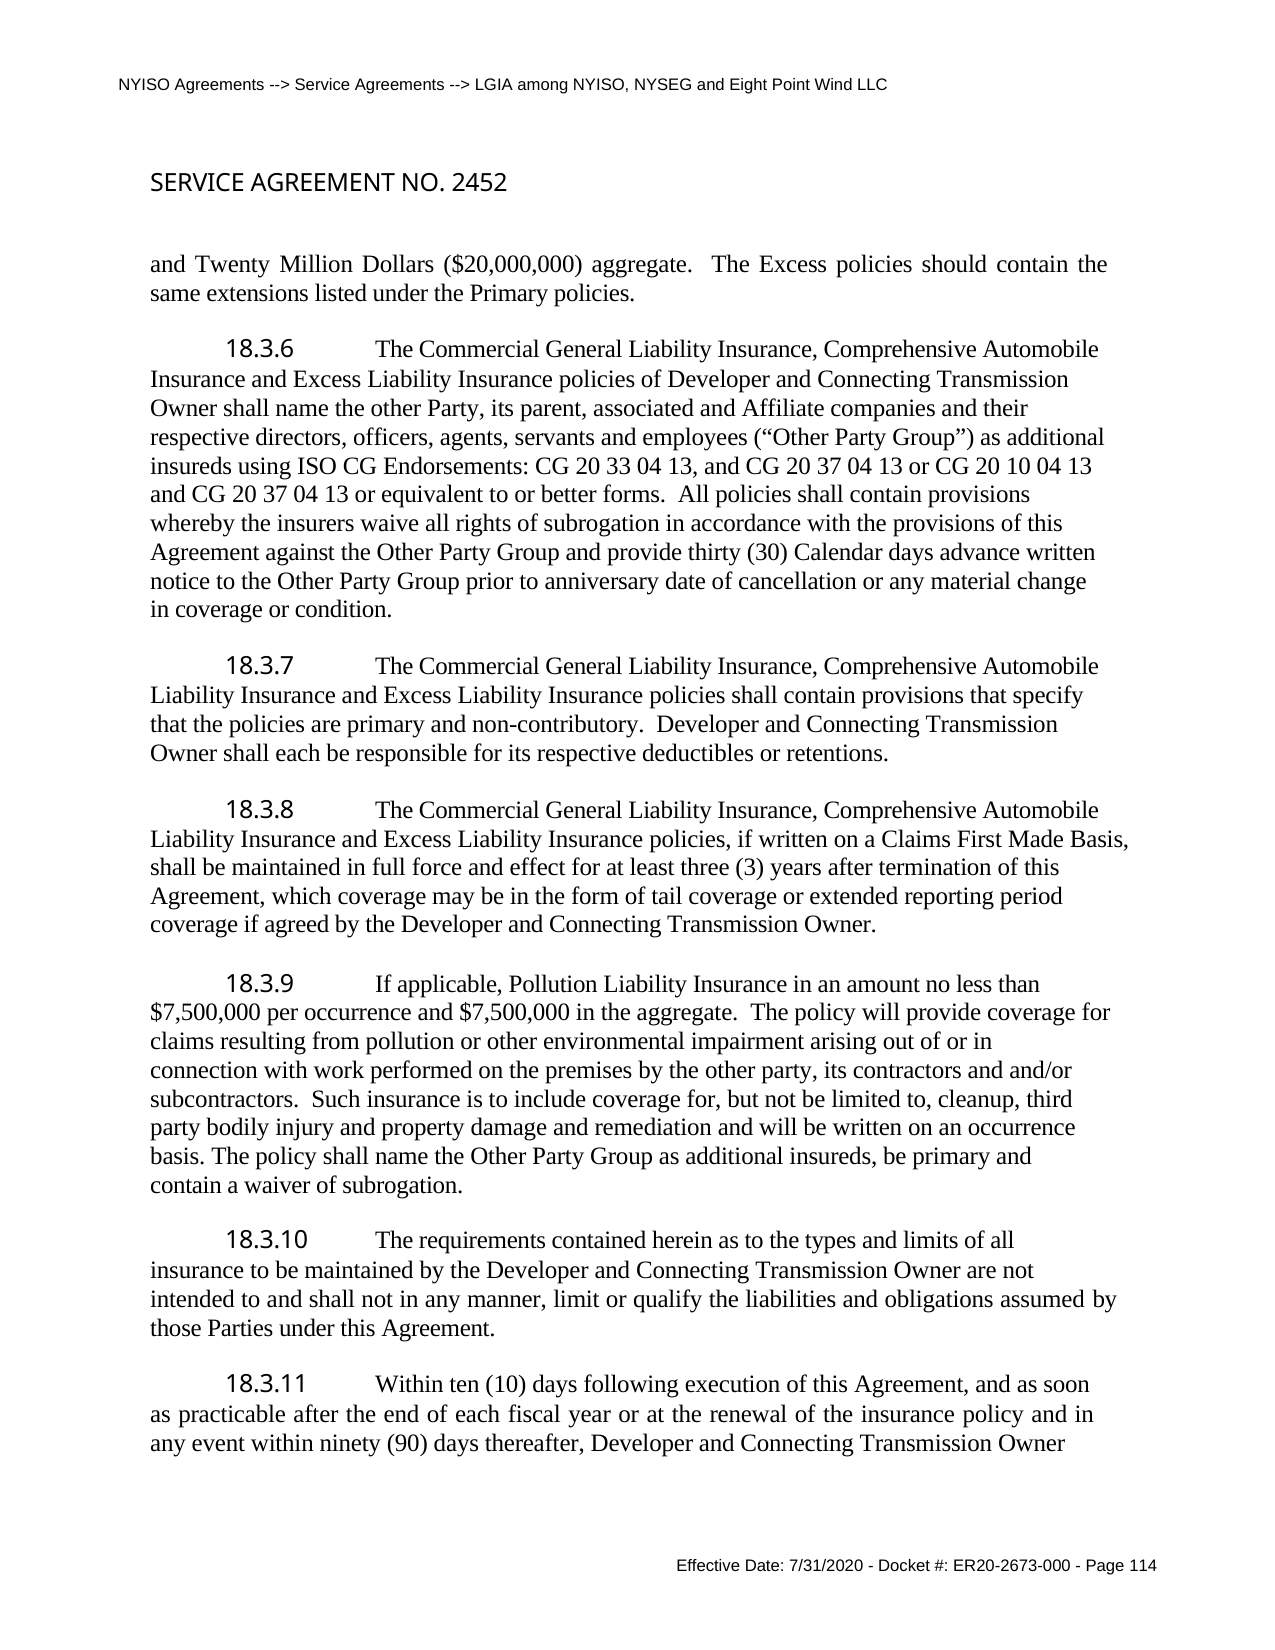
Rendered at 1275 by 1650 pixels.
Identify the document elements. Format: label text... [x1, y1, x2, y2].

text intended to and shall not in any manner, limit or qualify the liabilities and obligations assumed by those Parties under this Agreement. [150, 1284, 1117, 1342]
text 18.3.9 If applicable, Pollution Liability Insurance in an amount no less than [225, 969, 1275, 998]
text Liability Insurance and Excess Liability Insurance policies, if written on a Claims First Made Basis, shall be maintained in full force and effect for at least three (3) years after termination of this Agreement, which coverage may be in the form of tail coverage or extended reporting period coverage if agreed by the Developer and Connecting Transmission Owner. [150, 824, 1143, 938]
text $7,500,000 per occurrence and $7,500,000 in the aggregate. The policy will provide coverage for claims resulting from pollution or other environmental impairment arising out of or in connection with work performed on the premises by the other party, its contractors and and/or subcontractors. Such insurance is to include coverage for, but not be limited to, cleanup, third party bodily injury and property damage and remediation and will be written on an occurrence basis. The policy shall name the Other Party Group as additional insureds, be primary and contain a waiver of subrogation. [150, 998, 1114, 1199]
text 18.3.6 The Commercial General Liability Insurance, Comprehensive Automobile [225, 335, 1275, 364]
text Owner shall name the other Party, its parent, associated and Affiliate companies and their [150, 393, 1275, 422]
text and Twenty Million Dollars ($20,000,000) aggregate. The Excess policies should contain the same extensions listed under the Primary policies. [150, 249, 1108, 307]
text 18.3.7 The Commercial General Liability Insurance, Comprehensive Automobile [225, 651, 1275, 680]
text insurance to be maintained by the Developer and Connecting Transmission Owner are not [150, 1255, 1275, 1284]
text 18.3.10 The requirements contained herein as to the types and limits of all [225, 1226, 1275, 1255]
text 18.3.8 The Commercial General Liability Insurance, Comprehensive Automobile [225, 795, 1275, 824]
text as practicable after the end of each fiscal year or at the renewal of the insurance policy and in any event within ninety (90) days thereafter, Developer and Connecting Transmission Owner [150, 1399, 1103, 1457]
text 18.3.11 Within ten (10) days following execution of this Agreement, and as soon [225, 1370, 1275, 1398]
text Insurance and Excess Liability Insurance policies of Developer and Connecting Transmission [150, 364, 1275, 393]
text SERVICE AGREEMENT NO. 2452 [150, 168, 1275, 197]
text respective directors, officers, agents, servants and employees (“Other Party Group”) as additional insureds using ISO CG Endorsements: CG 20 33 04 13, and CG 20 37 04 13 or CG 20 10 04 13 and CG 20 37 04 13 or equivalent to or better forms. All policies shall contain provisions whereby the insurers waive all rights of subrogation in accordance with the provisions of this Agreement against the Other Party Group and provide thirty (30) Calendar days advance written notice to the Other Party Group prior to anniversary date of cancellation or any material change in coverage or condition. [150, 422, 1145, 624]
text Liability Insurance and Excess Liability Insurance policies shall contain provisions that specify that the policies are primary and non-contributory. Developer and Connecting Transmission Owner shall each be responsible for its respective deductibles or retentions. [150, 680, 1123, 768]
